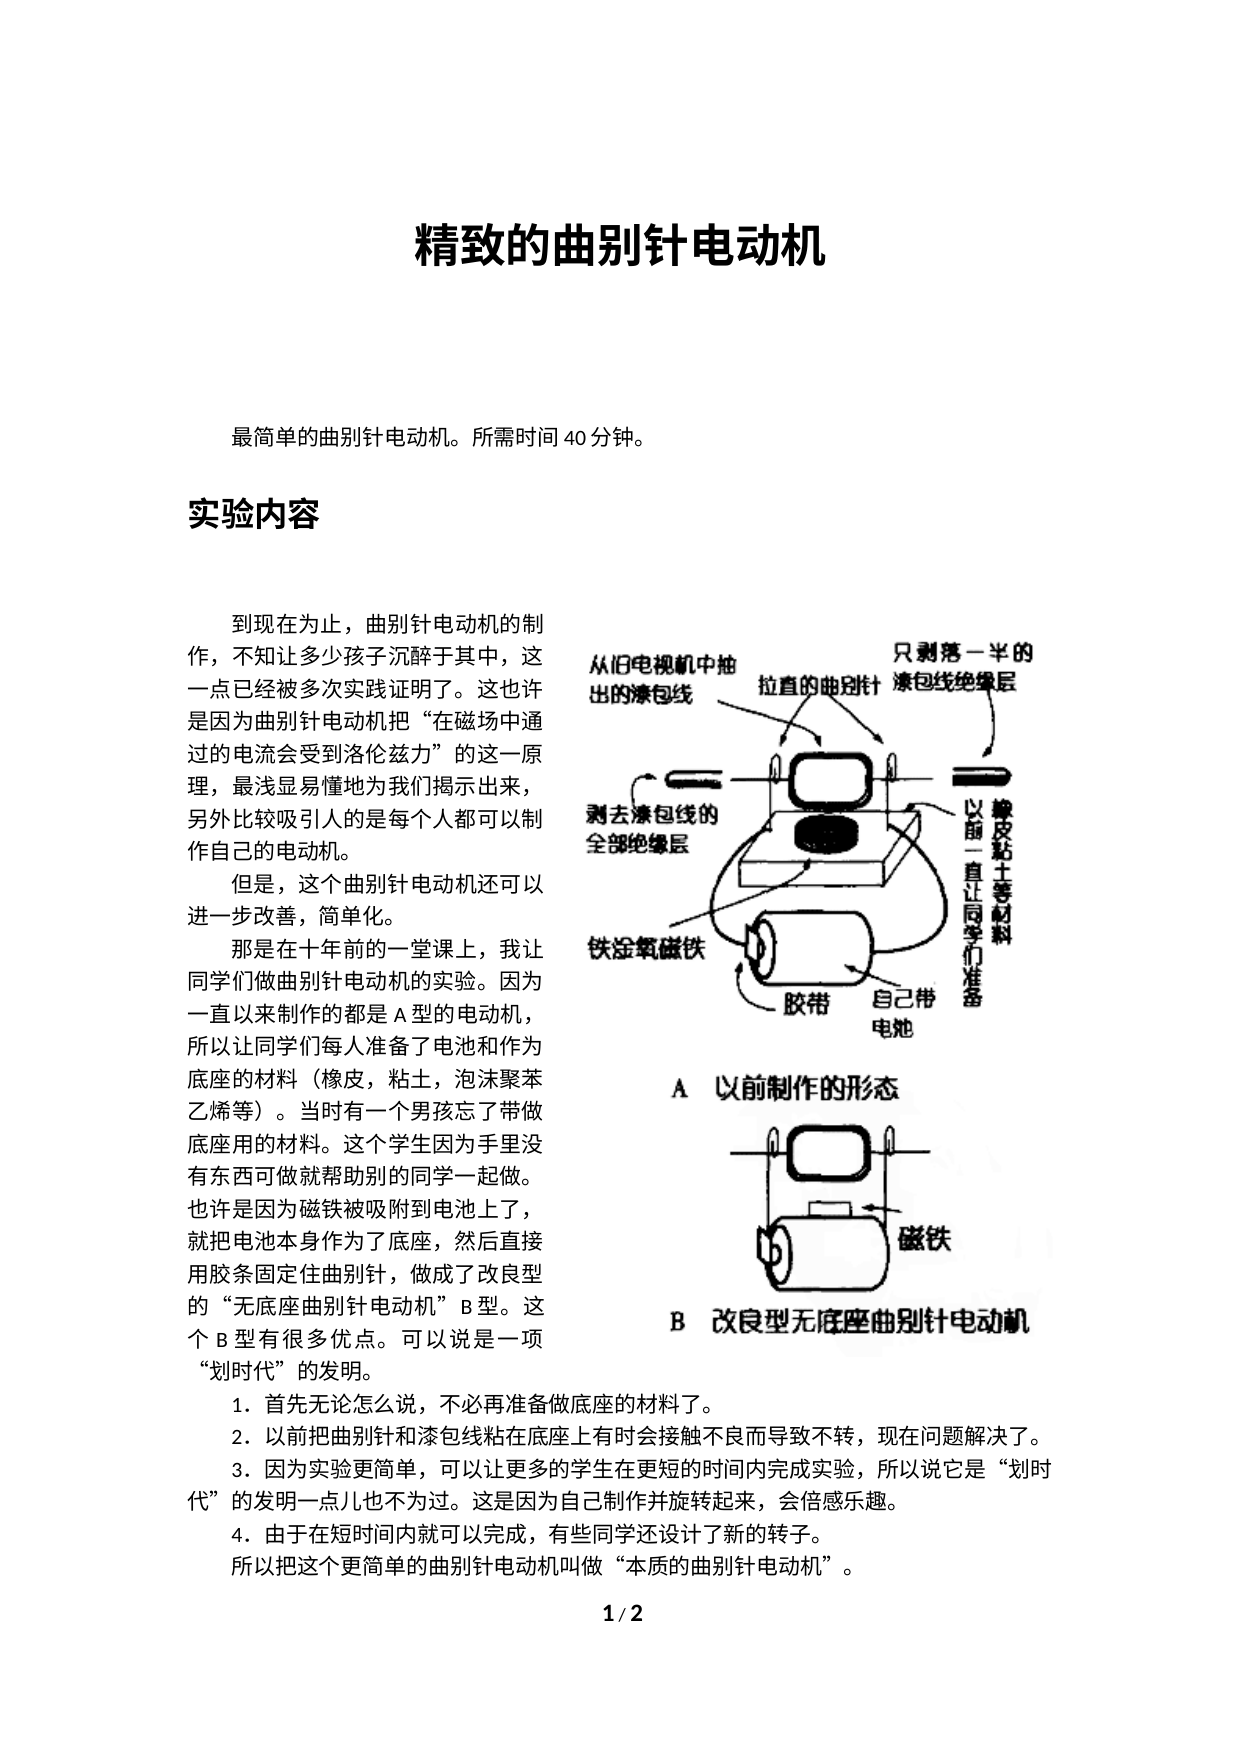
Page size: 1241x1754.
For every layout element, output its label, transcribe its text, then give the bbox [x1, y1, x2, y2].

text 到现在为止，曲别针电动机的制作，不知让多少孩子沉醉于其中，这一点已经被多次实践证明了。这也许是因为曲别针电动机把“在磁场中通过的电流会受到洛伦兹力”的这一原理，最浅显易懂地为我们揭示出来，另外比较吸引人的是每个人都可以制作自己的电动机。 [187, 606, 1053, 866]
text 但是，这个曲别针电动机还可以进一步改善，简单化。 [187, 866, 563, 931]
list 由于在短时间内就可以完成，有些同学还设计了新的转子。 [187, 1516, 1053, 1549]
text 那是在十年前的一堂课上，我让同学们做曲别针电动机的实验。因为一直以来制作的都是A型的电动机，所以让同学们每人准备了电池和作为底座的材料（橡皮，粘土，泡沫聚苯乙烯等）。当时有一个男孩忘了带做底座用的材料。这个学生因为手里没有东西可做就帮助别的同学一起做。也许是因为磁铁被吸附到电池上了，就把电池本身作为了底座，然后直接用胶条固定住曲别针，做成了改良型的“无底座曲别针电动机”B型。这个B型有很多优点。可以说是一项“划时代”的发明。 [187, 931, 1053, 1386]
text 所以把这个更简单的曲别针电动机叫做“本质的曲别针电动机”。 [231, 1549, 1053, 1581]
list 因为实验更简单，可以让更多的学生在更短的时间内完成实验，所以说它是“划时代”的发明一点儿也不为过。这是因为自己制作并旋转起来，会倍感乐趣。 [187, 1451, 1053, 1516]
subtitle 精致的曲别针电动机 [187, 194, 1053, 291]
text 最简单的曲别针电动机。所需时间40分钟。 [187, 419, 1053, 452]
list 以前把曲别针和漆包线粘在底座上有时会接触不良而导致不转，现在问题解决了。 [187, 1419, 1053, 1451]
list 首先无论怎么说，不必再准备做底座的材料了。 [187, 1386, 1053, 1419]
subtitle 实验内容 [187, 479, 1053, 544]
picture [563, 611, 1053, 1357]
